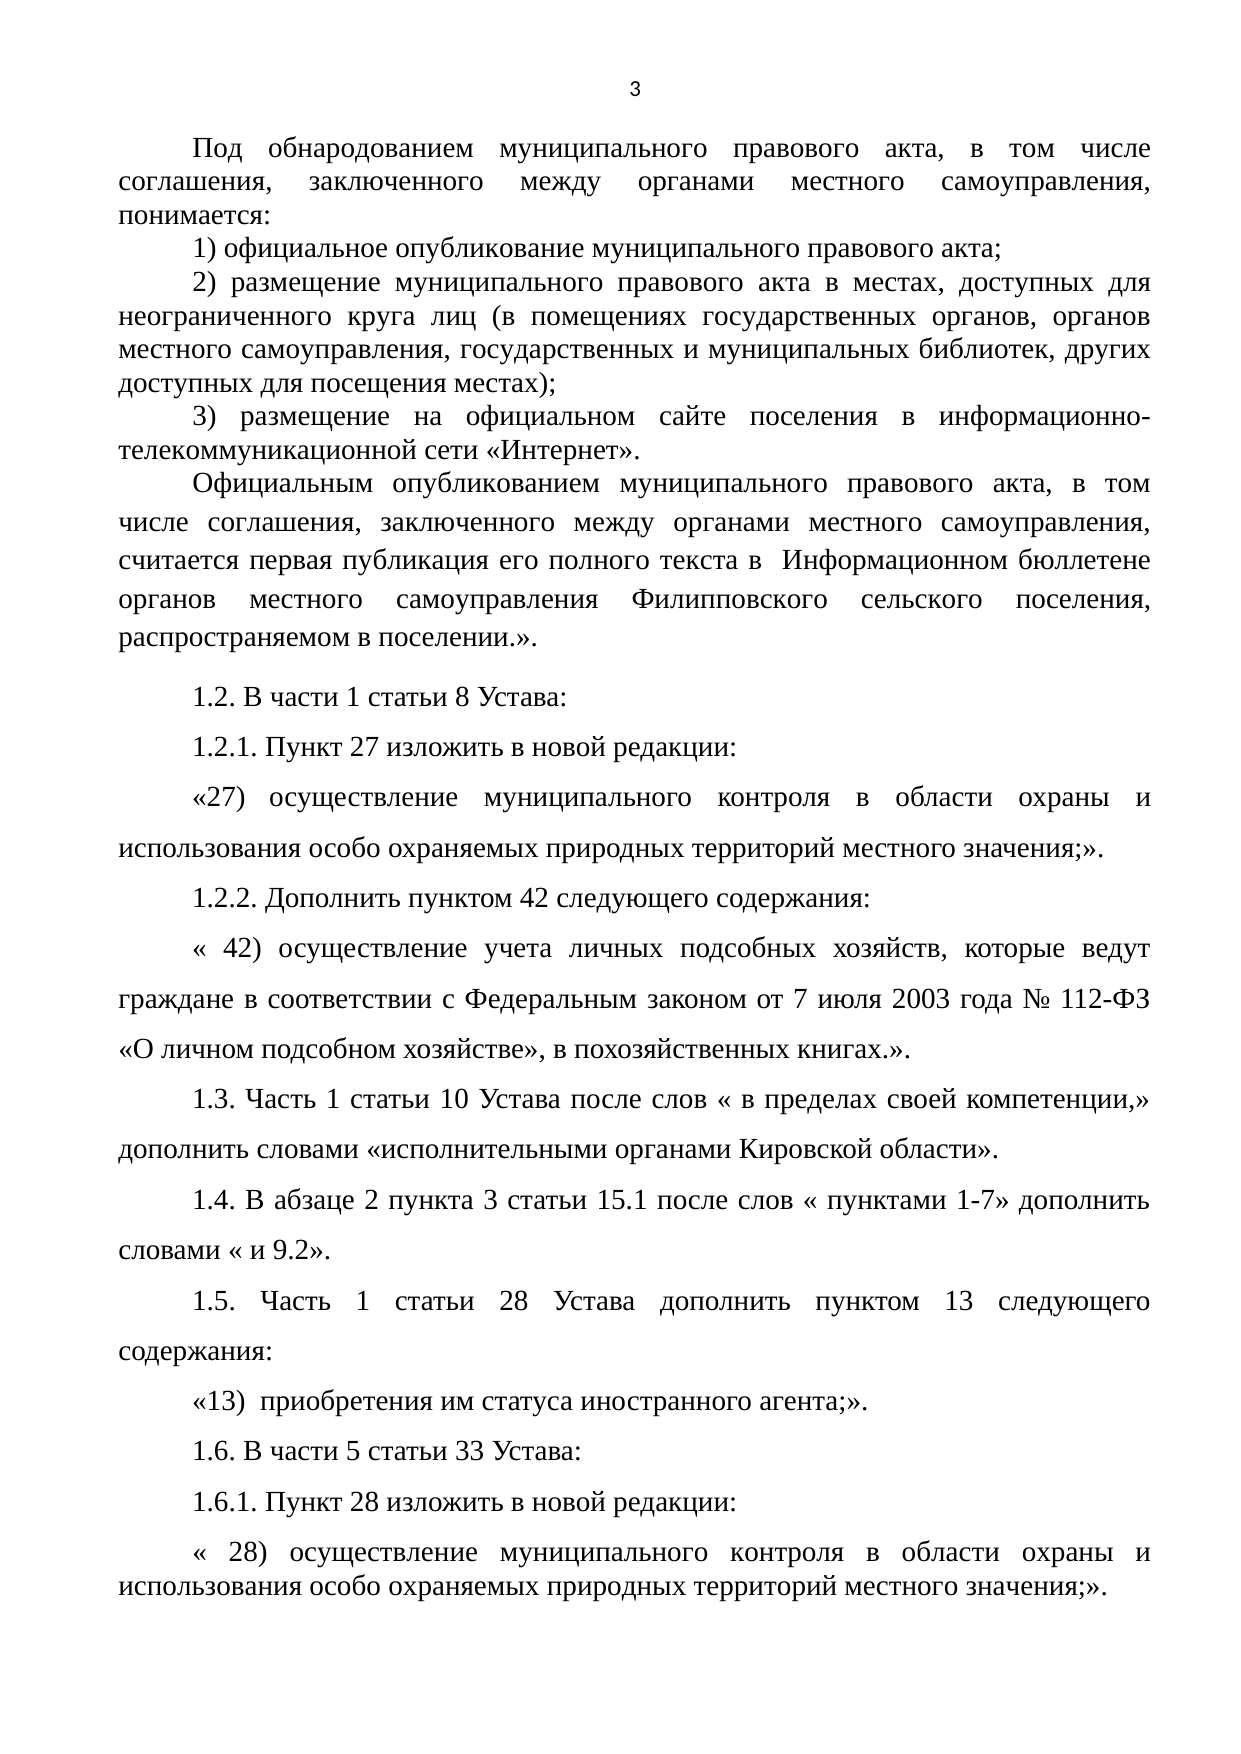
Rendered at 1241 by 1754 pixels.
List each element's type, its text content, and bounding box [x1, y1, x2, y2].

text 1.2. В части 1 статьи 8 Устава: [118, 679, 1152, 712]
text Официальным опубликованием муниципального правового акта, в том числе соглашения, заключенного между органами местного самоуправления, считается первая публикация его полного текста в Информационном бюллетене органов местного самоуправления Филипповского сельского поселения, распространяемом в поселении.». [118, 465, 1152, 653]
text 1.3. Часть 1 статьи 10 Устава после слов « в пределах своей компетенции,» дополнить словами «исполнительными органами Кировской области». [118, 1081, 1152, 1165]
text « 28) осуществление муниципального контроля в области охраны и использования особо охраняемых природных территорий местного значения;». [118, 1534, 1152, 1601]
text 1.4. В абзаце 2 пункта 3 статьи 15.1 после слов « пунктами 1-7» дополнить словами « и 9.2». [118, 1182, 1152, 1266]
text 1.2.1. Пункт 27 изложить в новой редакции: [118, 729, 1152, 763]
text 1) официальное опубликование муниципального правового акта; [118, 231, 1152, 264]
text Под обнародованием муниципального правового акта, в том числе соглашения, заключенного между органами местного самоуправления, понимается: [118, 130, 1152, 231]
text 2) размещение муниципального правового акта в местах, доступных для неограниченного круга лиц (в помещениях государственных органов, органов местного самоуправления, государственных и муниципальных библиотек, других доступных для посещения местах); [118, 264, 1152, 398]
text 1.6. В части 5 статьи 33 Устава: [118, 1433, 1152, 1467]
text 1.6.1. Пункт 28 изложить в новой редакции: [118, 1484, 1152, 1517]
text «27) осуществление муниципального контроля в области охраны и использования особо охраняемых природных территорий местного значения;». [118, 779, 1152, 863]
text «13) приобретения им статуса иностранного агента;». [118, 1383, 1152, 1417]
text 1.5. Часть 1 статьи 28 Устава дополнить пунктом 13 следующего содержания: [118, 1283, 1152, 1366]
text « 42) осуществление учета личных подсобных хозяйств, которые ведут граждане в соответствии с Федеральным законом от 7 июля 2003 года № 112-ФЗ «О личном подсобном хозяйстве», в похозяйственных книгах.». [118, 930, 1152, 1064]
text 1.2.2. Дополнить пунктом 42 следующего содержания: [118, 880, 1152, 914]
text 3) размещение на официальном сайте поселения в информационно-телекоммуникационной сети «Интернет». [118, 398, 1152, 465]
